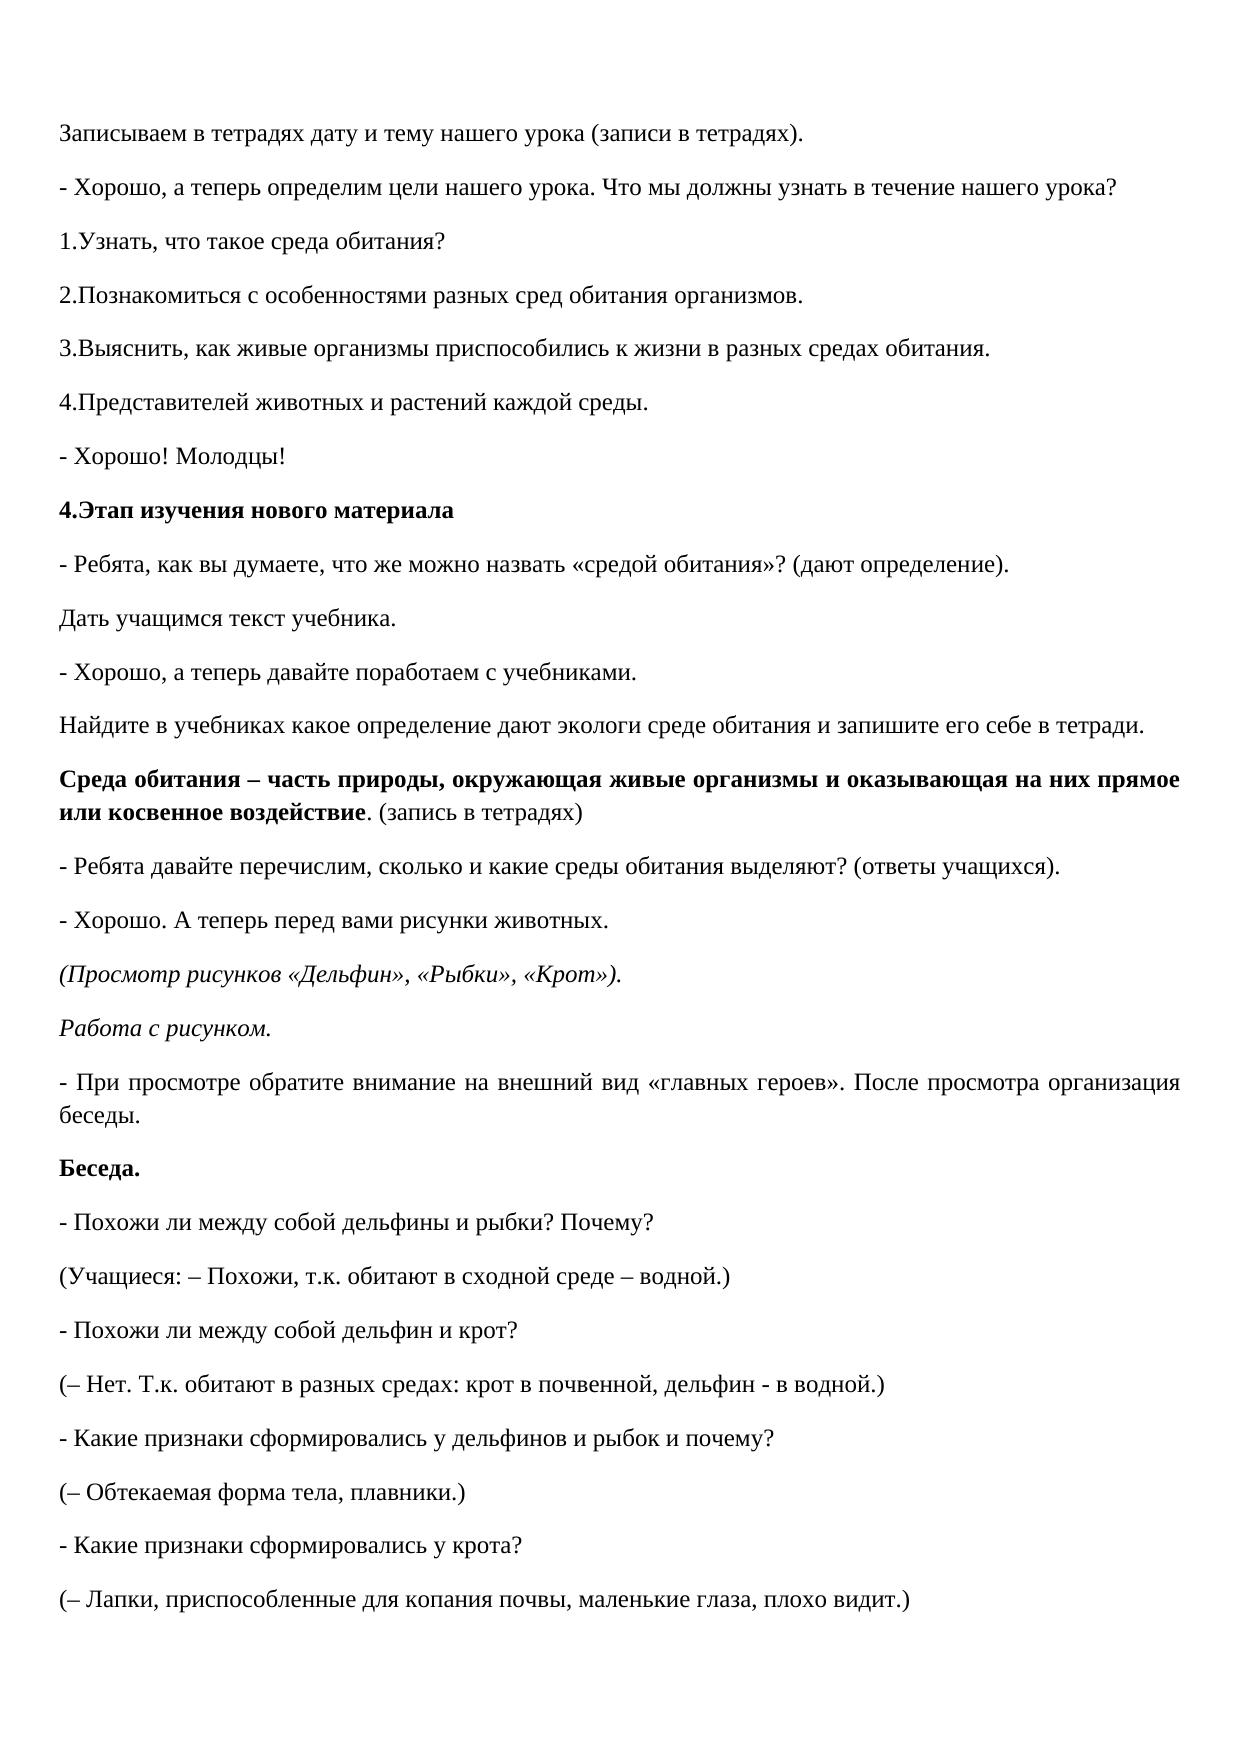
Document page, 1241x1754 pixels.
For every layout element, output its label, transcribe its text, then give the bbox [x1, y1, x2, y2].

text Дать учащимся текст учебника. [59, 603, 1181, 632]
text - Хорошо, а теперь давайте поработаем с учебниками. [59, 657, 1181, 685]
text 4.Представителей животных и растений каждой среды. [59, 387, 1181, 416]
text - Какие признаки сформировались у крота? [59, 1531, 1181, 1559]
text 4.Этап изучения нового материала [59, 495, 1181, 524]
text - Ребята, как вы думаете, что же можно назвать «средой обитания»? (дают определение). [59, 549, 1181, 578]
text Найдите в учебниках какое определение дают экологи среде обитания и запишите его себе в тетради. [59, 711, 1181, 739]
text - Какие признаки сформировались у дельфинов и рыбок и почему? [59, 1423, 1181, 1452]
text (Учащиеся: – Похожи, т.к. обитают в сходной среде – водной.) [59, 1261, 1181, 1290]
text 2.Познакомиться с особенностями разных сред обитания организмов. [59, 280, 1181, 308]
text 1.Узнать, что такое среда обитания? [59, 226, 1181, 254]
text - Хорошо! Молодцы! [59, 441, 1181, 470]
text Среда обитания – часть природы, окружающая живые организмы и оказывающая на них прямое или косвенное воздействие. (запись в тетрадях) [59, 764, 1181, 826]
text (Просмотр рисунков «Дельфин», «Рыбки», «Крот»). [59, 959, 1181, 988]
text - Похожи ли между собой дельфин и крот? [59, 1315, 1181, 1344]
text - Ребята давайте перечислим, сколько и какие среды обитания выделяют? (ответы учащихся). [59, 851, 1181, 880]
text - Хорошо. А теперь перед вами рисунки животных. [59, 905, 1181, 934]
text (– Лапки, приспособленные для копания почвы, маленькие глаза, плохо видит.) [59, 1584, 1181, 1613]
text (– Нет. Т.к. обитают в разных средах: крот в почвенной, дельфин - в водной.) [59, 1369, 1181, 1398]
text Беседа. [59, 1153, 1181, 1182]
text Записываем в тетрадях дату и тему нашего урока (записи в тетрадях). [59, 118, 1181, 147]
text Работа с рисунком. [59, 1013, 1181, 1042]
text (– Обтекаемая форма тела, плавники.) [59, 1477, 1181, 1505]
text - Хорошо, а теперь определим цели нашего урока. Что мы должны узнать в течение нашего урока? [59, 172, 1181, 201]
text - Похожи ли между собой дельфины и рыбки? Почему? [59, 1207, 1181, 1236]
text 3.Выяснить, как живые организмы приспособились к жизни в разных средах обитания. [59, 333, 1181, 362]
text - При просмотре обратите внимание на внешний вид «главных героев». После просмотра организация беседы. [59, 1067, 1181, 1128]
